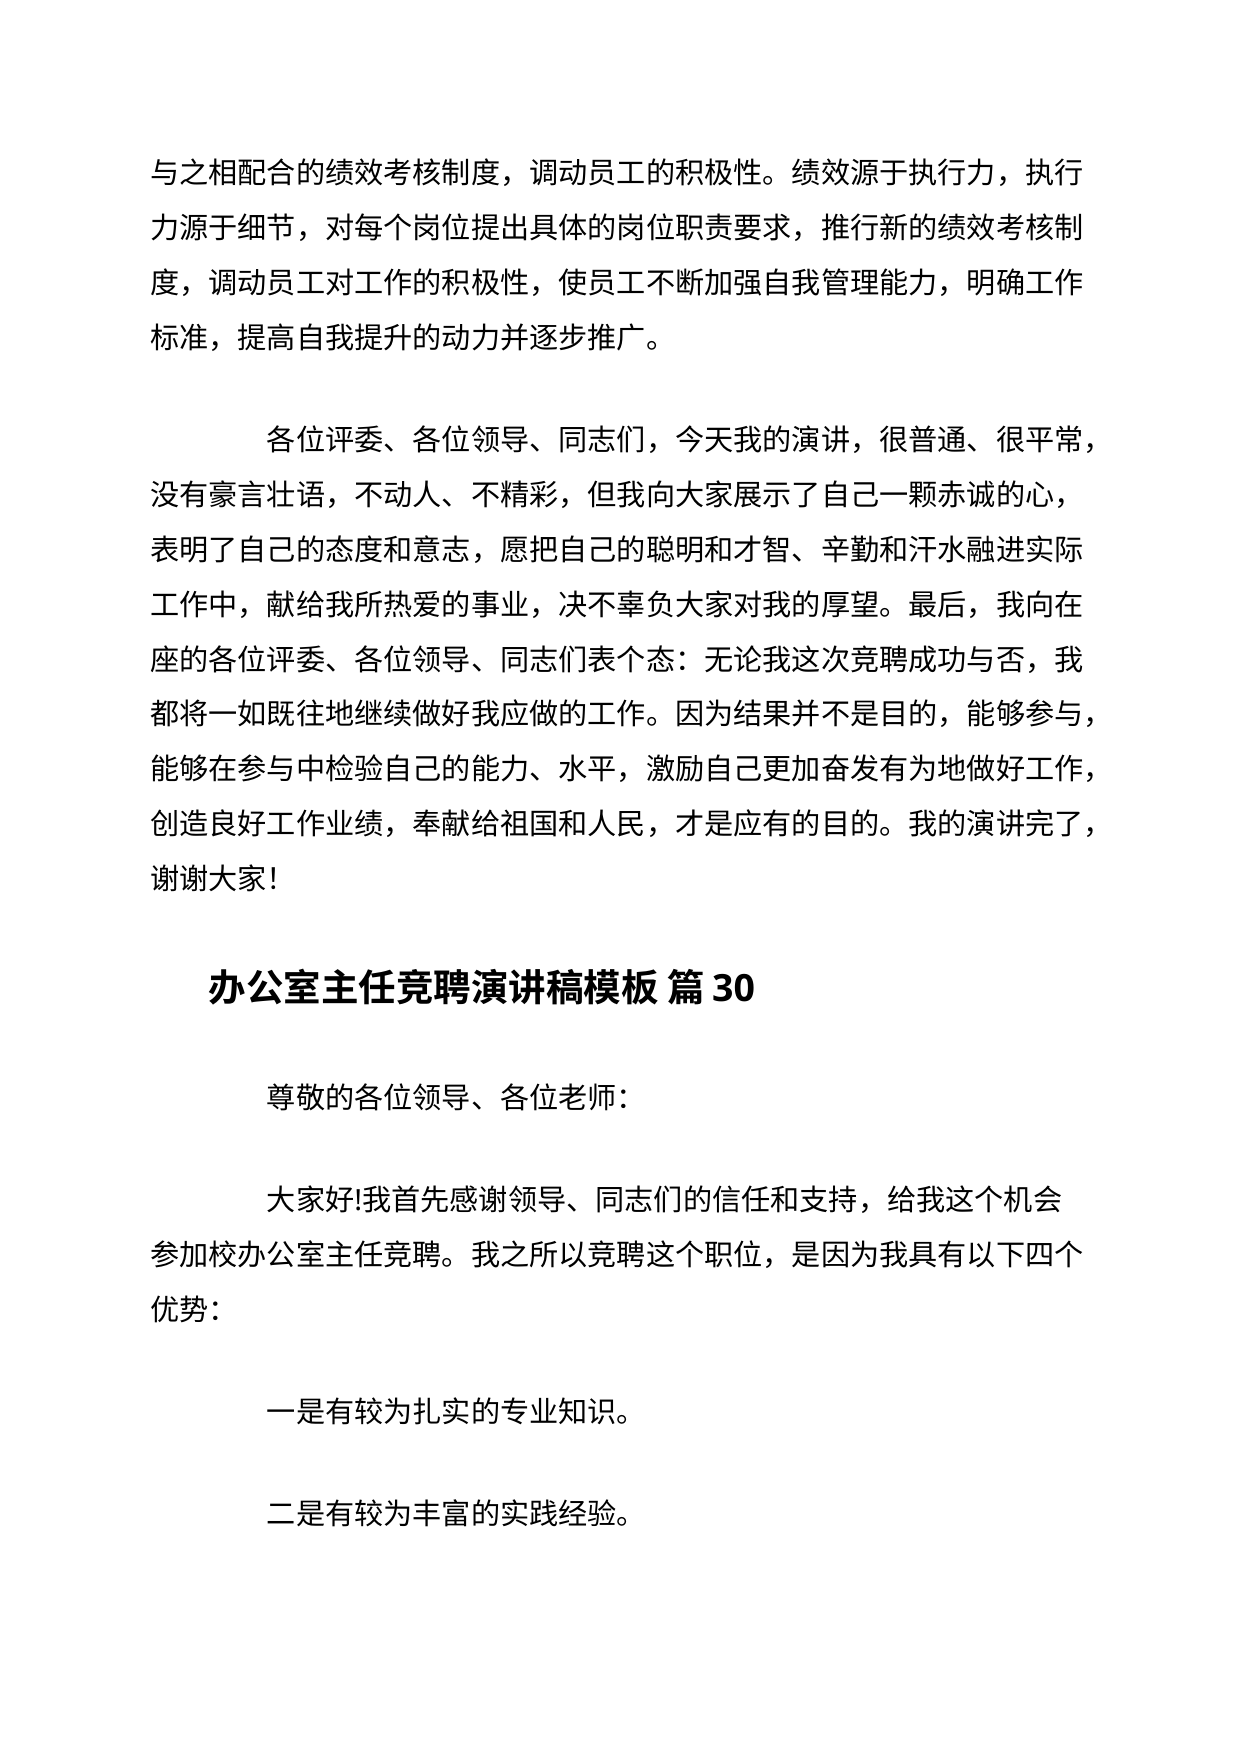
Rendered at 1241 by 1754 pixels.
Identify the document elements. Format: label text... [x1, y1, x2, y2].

text 各位评委、各位领导、同志们，今天我的演讲，很普通、很平常，没有豪言壮语，不动人、不精彩，但我向大家展示了自己一颗赤诚的心，表明了自己的态度和意志，愿把自己的聪明和才智、辛勤和汗水融进实际工作中，献给我所热爱的事业，决不辜负大家对我的厚望。最后，我向在座的各位评委、各位领导、同志们表个态：无论我这次竞聘成功与否，我都将一如既往地继续做好我应做的工作。因为结果并不是目的，能够参与，能够在参与中检验自己的能力、水平，激励自己更加奋发有为地做好工作，创造良好工作业绩，奉献给祖国和人民，才是应有的目的。我的演讲完了，谢谢大家！ [150, 416, 1090, 898]
text 办公室主任竞聘演讲稿模板 篇30 [150, 957, 1090, 1012]
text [150, 150, 1090, 357]
text 一是有较为扎实的专业知识。 [150, 1388, 1090, 1431]
text 尊敬的各位领导、各位老师： [150, 1075, 1090, 1117]
text 二是有较为丰富的实践经验。 [150, 1490, 1090, 1532]
text 大家好!我首先感谢领导、同志们的信任和支持，给我这个机会参加校办公室主任竞聘。我之所以竞聘这个职位，是因为我具有以下四个优势： [150, 1177, 1090, 1329]
